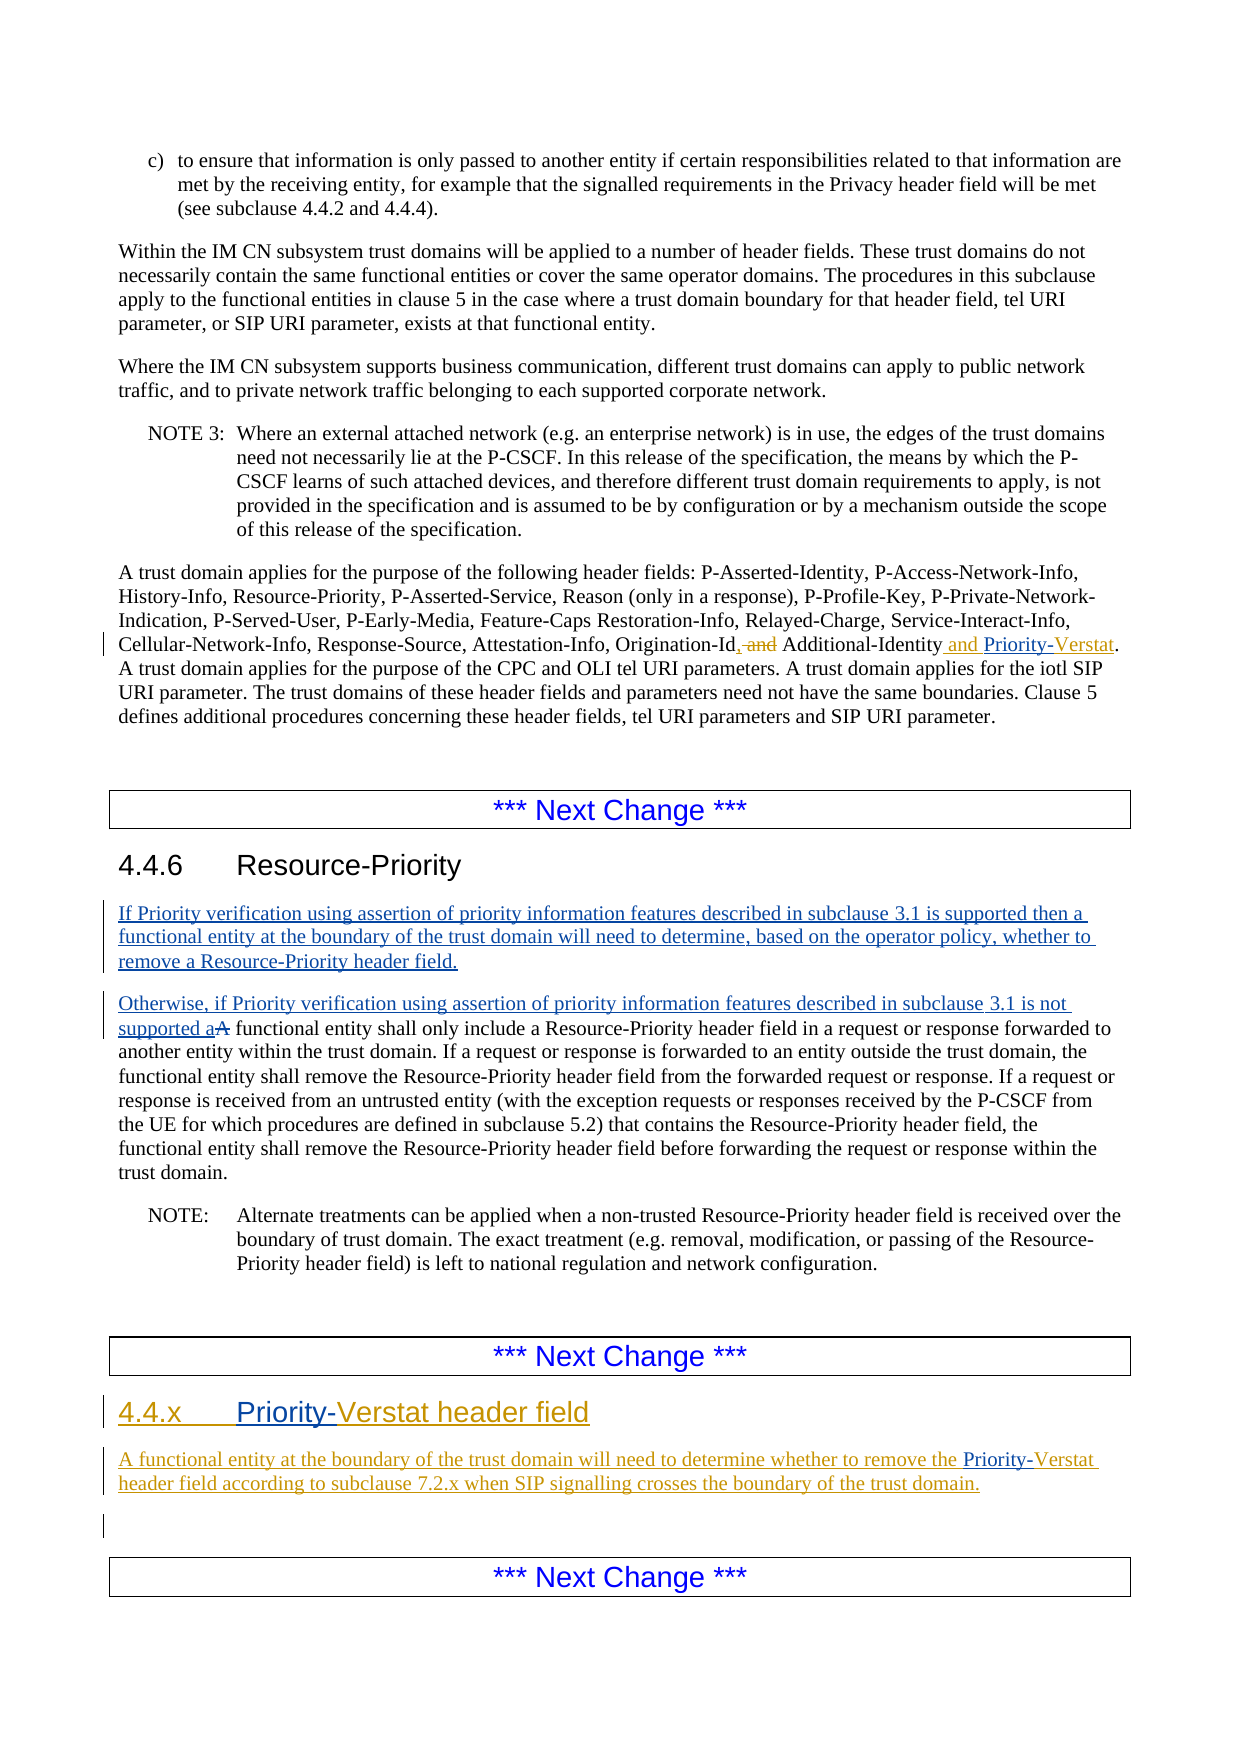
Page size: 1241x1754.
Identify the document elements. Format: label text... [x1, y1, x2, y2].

text *** Next Change *** [110, 1338, 1130, 1375]
text *** Next Change *** [110, 791, 1130, 828]
text Where the IM CN subsystem supports business communication, different trust domains can apply to public network traffic, and to private network traffic belonging to each supported corporate network. [118, 354, 1122, 402]
text NOTE: Alternate treatments can be applied when a non-trusted Resource-Priority header field is received over the boundary of trust domain. The exact treatment (e.g. removal, modification, or passing of the Resource-Priority header field) is left to national regulation and network configuration. [148, 1203, 1122, 1275]
text *** Next Change *** [110, 1558, 1130, 1596]
text NOTE 3: Where an external attached network (e.g. an enterprise network) is in use, the edges of the trust domains need not necessarily lie at the P-CSCF. In this release of the specification, the means by which the P-CSCF learns of such attached devices, and therefore different trust domain requirements to apply, is not provided in the specification and is assumed to be by configuration or by a mechanism outside the scope of this release of the specification. [148, 421, 1122, 541]
text Within the IM CN subsystem trust domains will be applied to a number of header fields. These trust domains do not necessarily contain the same functional entities or cover the same operator domains. The procedures in this subclause apply to the functional entities in clause 5 in the case where a trust domain boundary for that header field, tel URI parameter, or SIP URI parameter, exists at that functional entity. [118, 239, 1122, 335]
subtitle 4.4.6 Resource-Priority [118, 848, 1122, 882]
text functional entity shall only include a Resource-Priority header field in a request or response forwarded to another entity within the trust domain. If a request or response is forwarded to an entity outside the trust domain, the functional entity shall remove the Resource-Priority header field from the forwarded request or response. If a request or response is received from an untrusted entity (with the exception requests or responses received by the P-CSCF from the UE for which procedures are defined in subclause 5.2) that contains the Resource-Priority header field, the functional entity shall remove the Resource-Priority header field before forwarding the request or response within the trust domain. [118, 991, 1122, 1184]
text A trust domain applies for the purpose of the following header fields: P-Asserted-Identity, P-Access-Network-Info, History-Info, Resource-Priority, P-Asserted-Service, Reason (only in a response), P-Profile-Key, P-Private-Network-Indication, P-Served-User, P-Early-Media, Feature-Caps, Restoration-Info, Relayed-Charge, Service-Interact-Info, Cellular-Network-Info, Response-Source, Attestation-Info, Origination-Id Additional-Identity. A trust domain applies for the purpose of the and OLI tel parameters. A trust domain applies for the iotl SIP parameter. The trust domains of these header fields and parameters need not have the same boundaries. Clause 5 defines additional procedures concerning these header fields, tel parameters and SIP parameter. [118, 559, 1122, 728]
text c) to ensure that information is only passed to another entity if certain responsibilities related to that information are met by the receiving entity, for example that the signalled requirements in the Privacy header field will be met (see subclause 4.4.2 and 4.4.4). [148, 148, 1122, 220]
